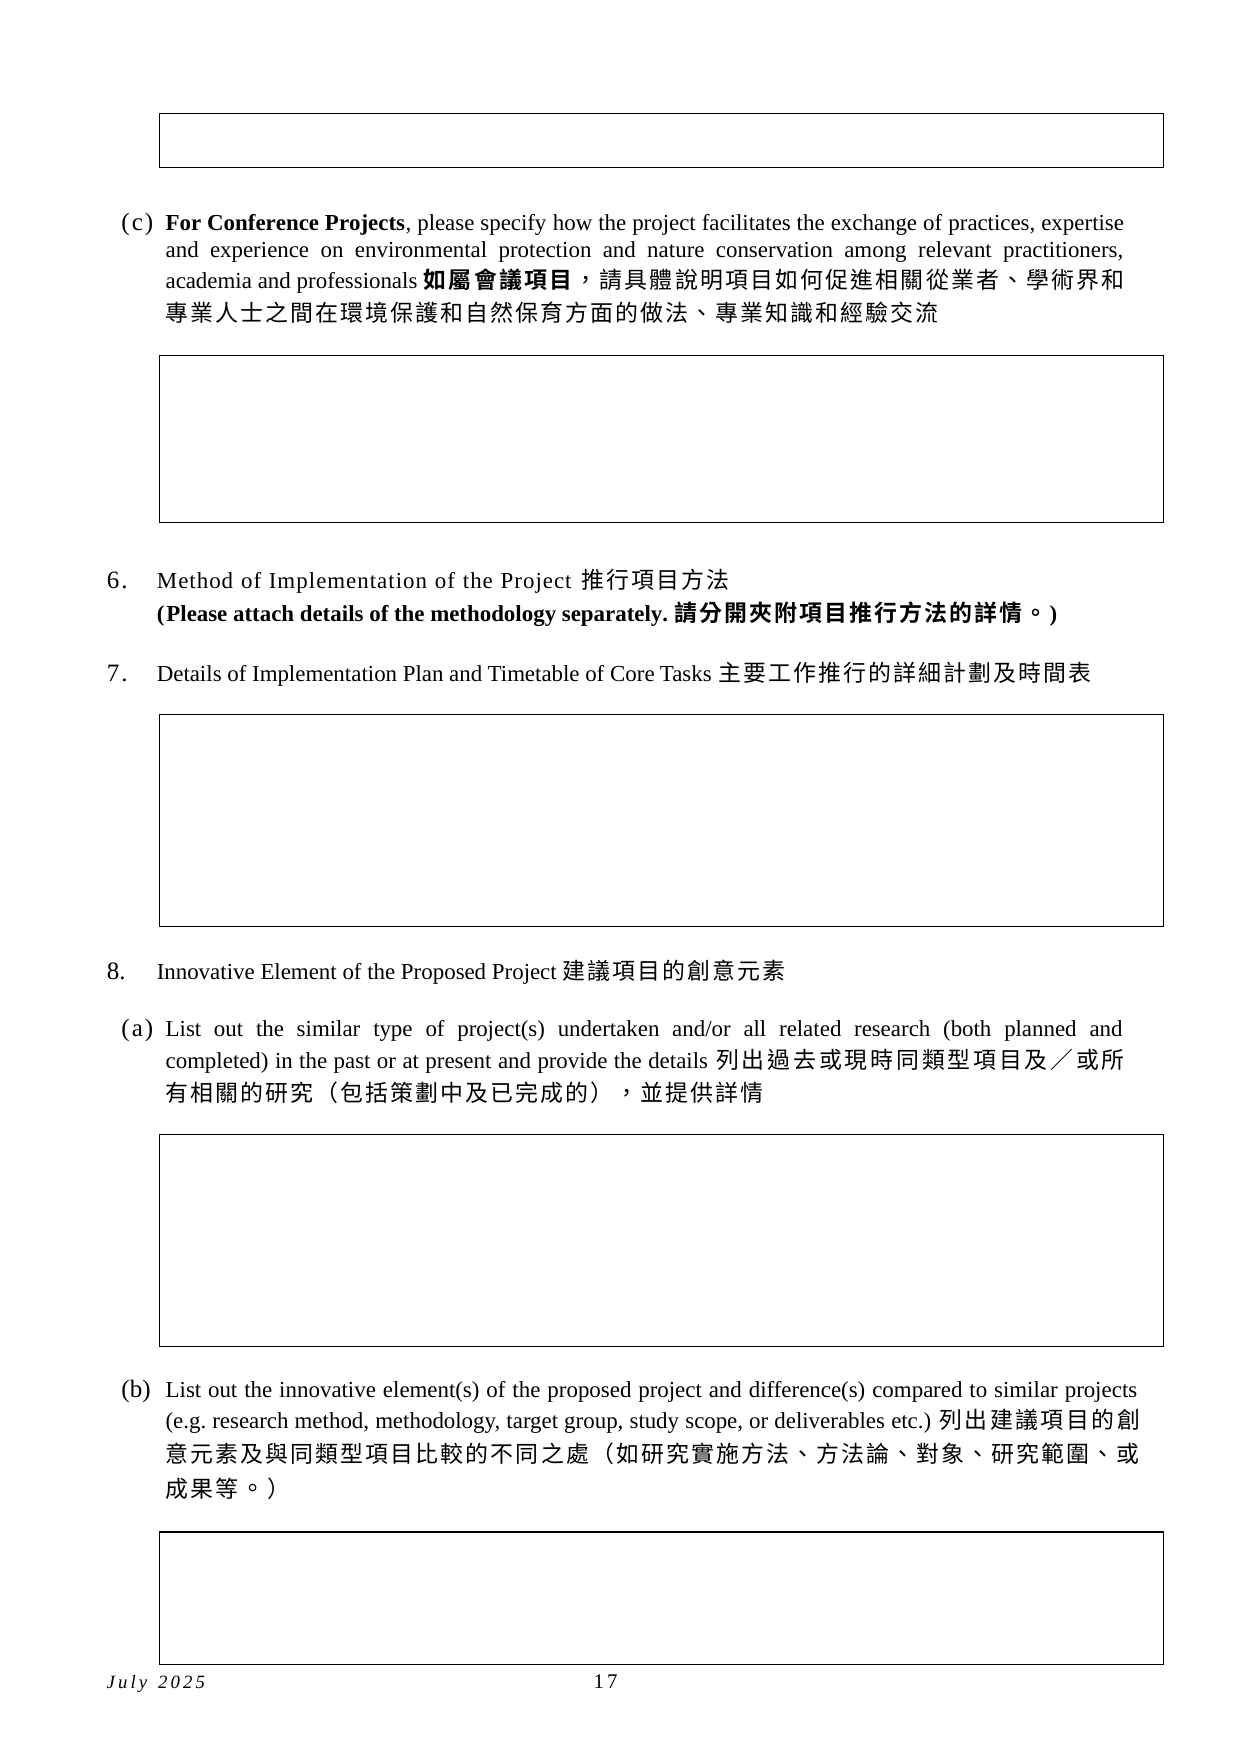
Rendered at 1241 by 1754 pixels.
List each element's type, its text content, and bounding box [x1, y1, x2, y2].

list List out the similar type of project(s) undertaken and/or all related research (both planned and completed) in the past or at present and provide the details 列出過去或現時同類型項目及／或所有相關的研究（包括策劃中及已完成的），並提供詳情 [121, 1013, 1125, 1108]
list List out the innovative element(s) of the proposed project and difference(s) compared to similar projects (e.g. research method, methodology, target group, study scope, or deliverables etc.) 列出建議項目的創意元素及與同類型項目比較的不同之處（如研究實施方法、方法論、對象、研究範圍、或成果等。） [121, 1374, 1140, 1505]
list For Conference Projects, please specify how the project facilitates the exchange of practices, expertise and experience on environmental protection and nature conservation among relevant practitioners, academia and professionals 如屬會議項目，請具體說明項目如何促進相關從業者、學術界和專業人士之間在環境保護和自然保育方面的做法、專業知識和經驗交流 [121, 207, 1125, 328]
table_header [160, 356, 1163, 522]
table_header [160, 1135, 1163, 1346]
list Method of Implementation of the Project 推行項目方法 [107, 562, 1125, 595]
list (Please attach details of the methodology separately. 請分開夾附項目推行方法的詳情。) [157, 595, 1125, 628]
list Details of Implementation Plan and Timetable of Core Tasks 主要工作推行的詳細計劃及時間表 [107, 654, 1154, 688]
list Innovative Element of the Proposed Project 建議項目的創意元素 [107, 953, 1104, 986]
table_header [160, 114, 1163, 167]
table_header [160, 715, 1163, 926]
table_header [160, 1533, 1163, 1664]
